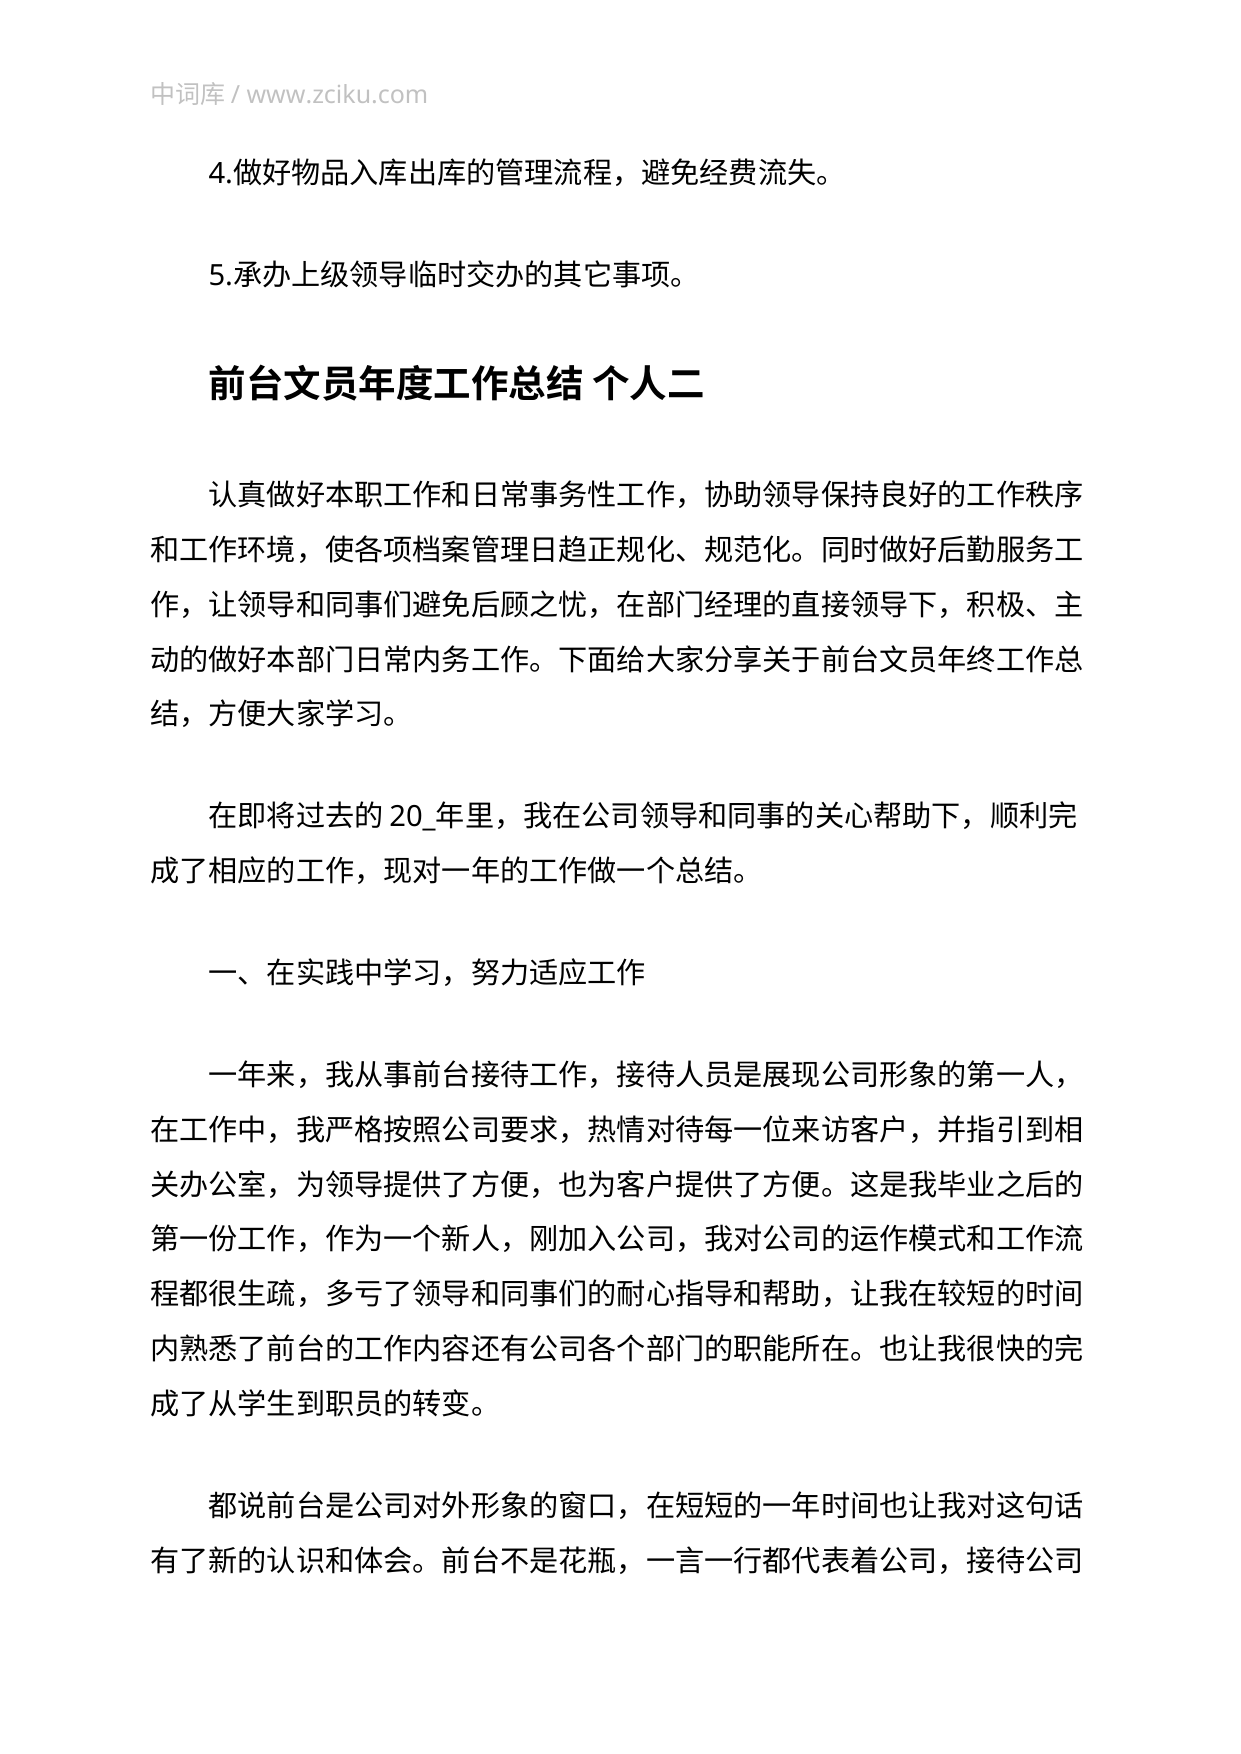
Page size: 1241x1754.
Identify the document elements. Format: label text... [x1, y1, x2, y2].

text 在即将过去的20_年里，我在公司领导和同事的关心帮助下，顺利完成了相应的工作，现对一年的工作做一个总结。 [150, 793, 1090, 890]
text 一年来，我从事前台接待工作，接待人员是展现公司形象的第一人，在工作中，我严格按照公司要求，热情对待每一位来访客户，并指引到相关办公室，为领导提供了方便，也为客户提供了方便。这是我毕业之后的第一份工作，作为一个新人，刚加入公司，我对公司的运作模式和工作流程都很生疏，多亏了领导和同事们的耐心指导和帮助，让我在较短的时间内熟悉了前台的工作内容还有公司各个部门的职能所在。也让我很快的完成了从学生到职员的转变。 [150, 1051, 1090, 1423]
text 一、在实践中学习，努力适应工作 [150, 949, 1090, 992]
text 认真做好本职工作和日常事务性工作，协助领导保持良好的工作秩序和工作环境，使各项档案管理日趋正规化、规范化。同时做好后勤服务工作，让领导和同事们避免后顾之忧，在部门经理的直接领导下，积极、主动的做好本部门日常内务工作。下面给大家分享关于前台文员年终工作总结，方便大家学习。 [150, 471, 1090, 733]
text 5.承办上级领导临时交办的其它事项。 [150, 252, 1090, 294]
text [150, 1482, 1090, 1579]
text 4.做好物品入库出库的管理流程，避免经费流失。 [150, 150, 1090, 192]
text 前台文员年度工作总结 个人二 [150, 354, 1090, 408]
